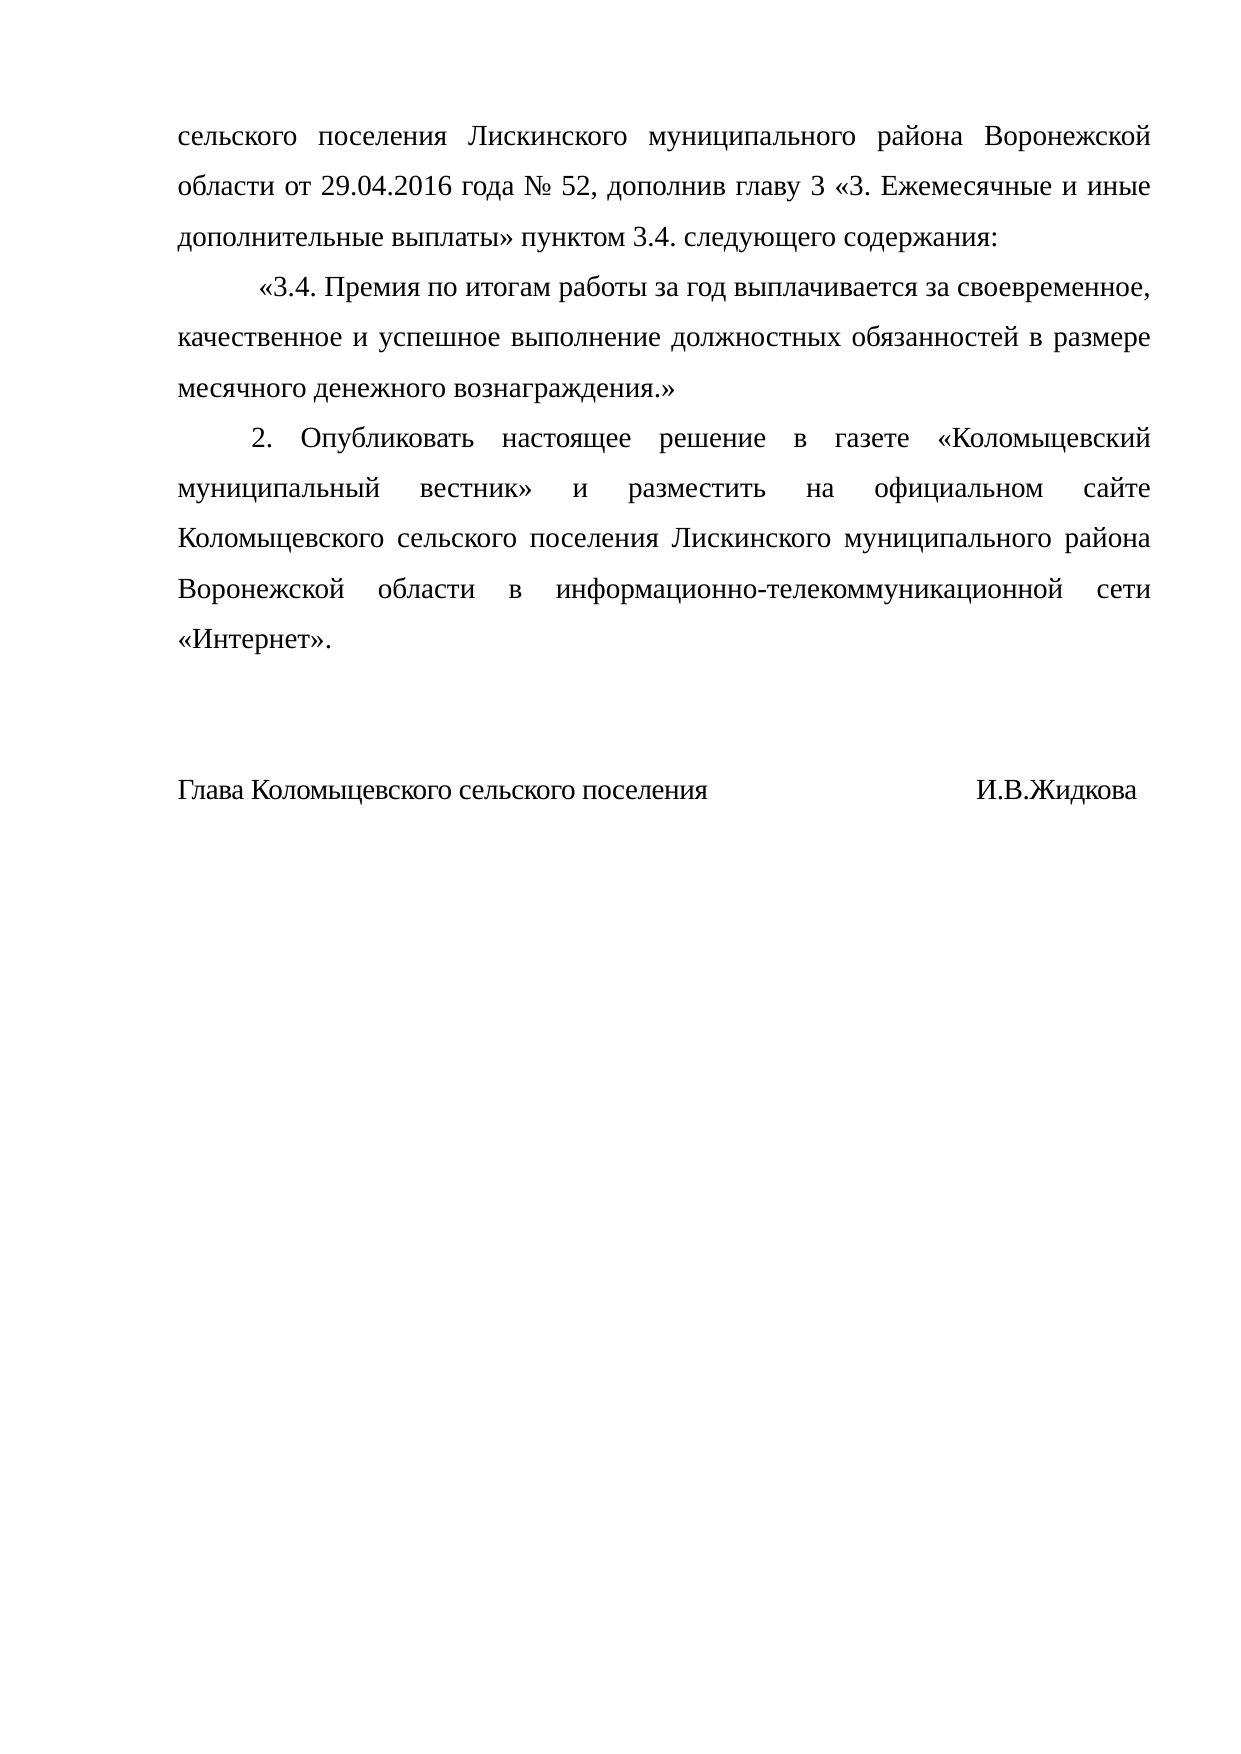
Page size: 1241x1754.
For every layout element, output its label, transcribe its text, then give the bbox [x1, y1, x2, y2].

text «3.4. Премия по итогам работы за год выплачивается за своевременное, качественное и успешное выполнение должностных обязанностей в размере месячного денежного вознаграждения.» [177, 269, 1152, 403]
text 2. Опубликовать настоящее решение в газете «Коломыцевский муниципальный вестник» и разместить на официальном сайте Коломыцевского сельского поселения Лискинского муниципального района Воронежской области в информационно-телекоммуникационной сети «Интернет». [177, 420, 1152, 655]
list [177, 118, 1152, 252]
text Глава Коломыцевского сельского поселения И.В.Жидкова [177, 772, 1152, 806]
